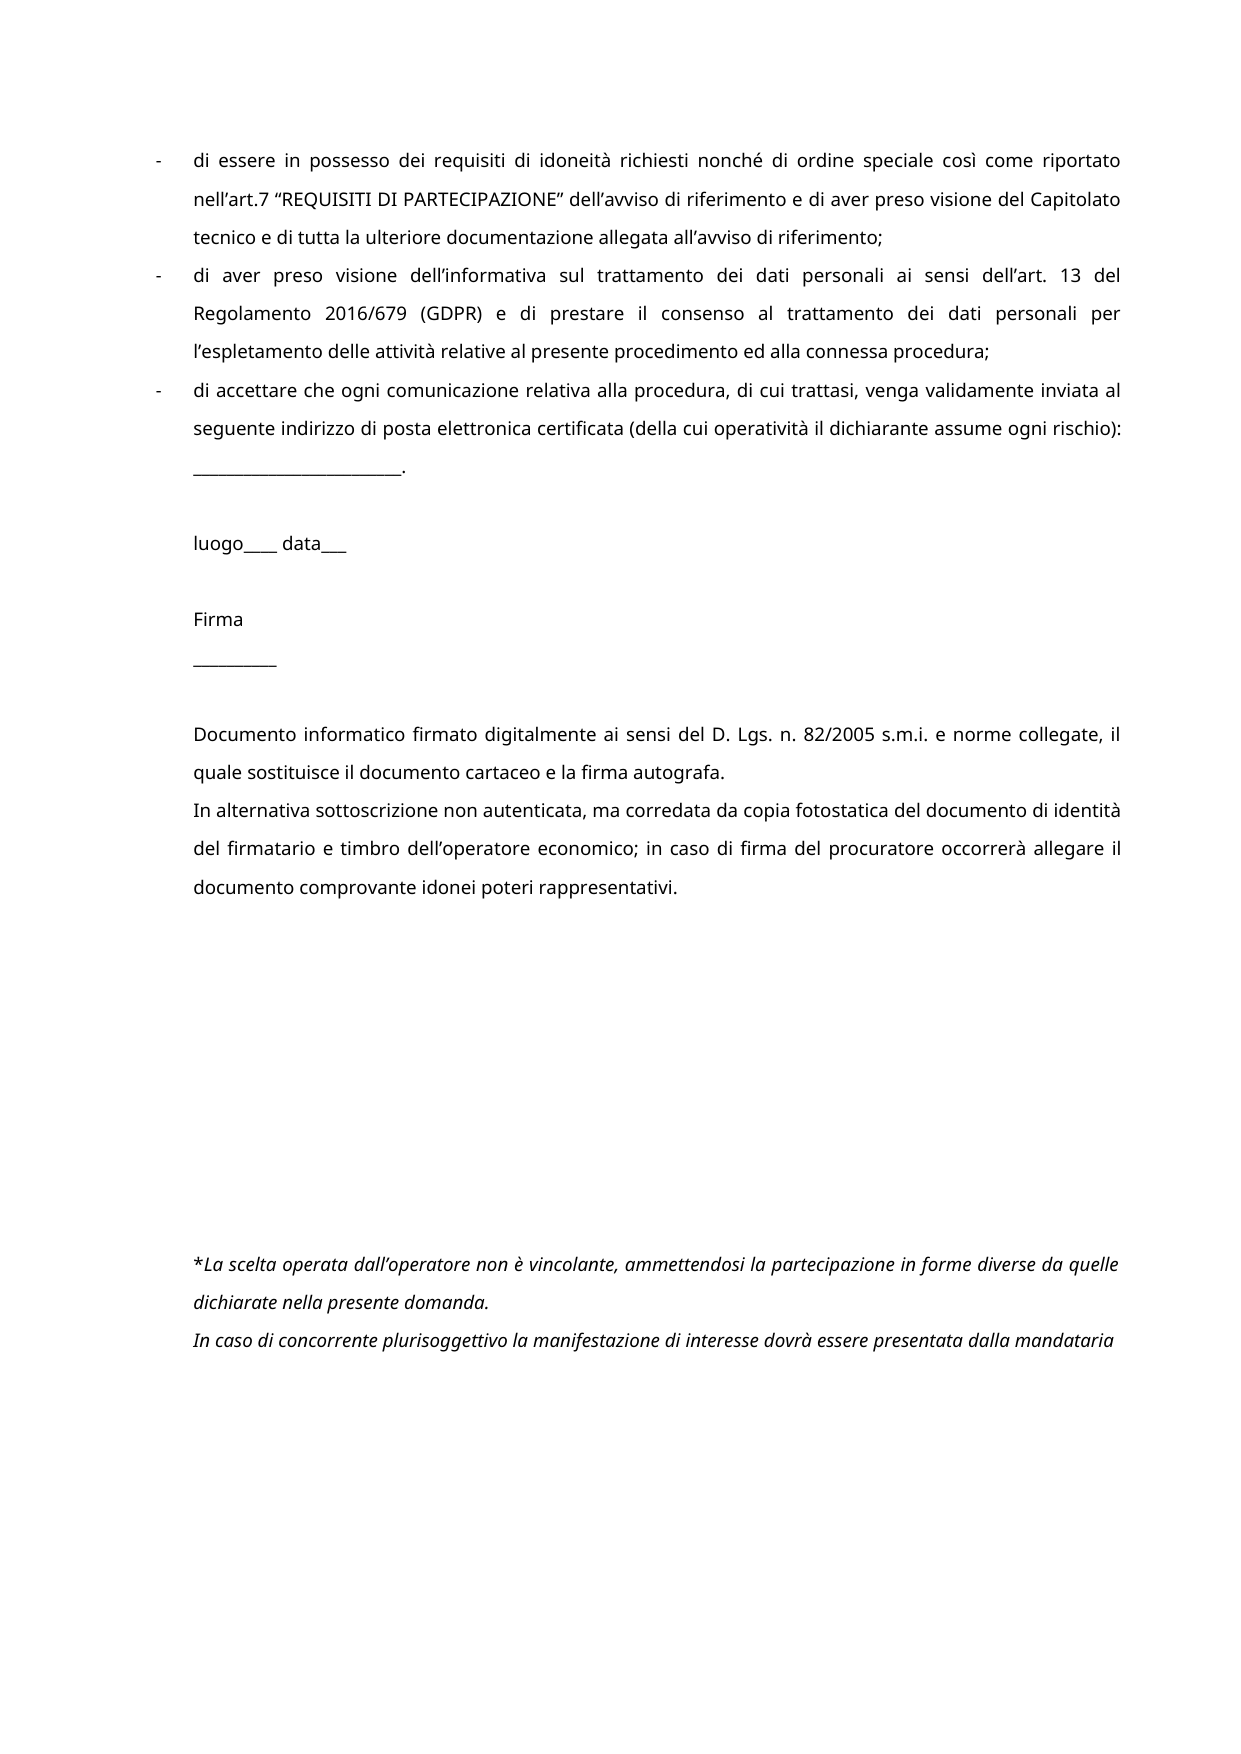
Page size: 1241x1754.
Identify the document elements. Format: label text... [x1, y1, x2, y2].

list In caso di concorrente plurisoggettivo la manifestazione di interesse dovrà essere presentata dalla mandataria [193, 1328, 1122, 1353]
list *La scelta operata dall’operatore non è vincolante, ammettendosi la partecipazione in forme diverse da quelle dichiarate nella presente domanda. [193, 1251, 1122, 1315]
list __________ [193, 644, 1122, 670]
list In alternativa sottoscrizione non autenticata, ma corredata da copia fotostatica del documento di identità del firmatario e timbro dell’operatore economico; in caso di firma del procuratore occorrerà allegare il documento comprovante idonei poteri rappresentativi. [193, 797, 1122, 899]
list luogo____ data___ [193, 530, 1122, 555]
list Documento informatico firmato digitalmente ai sensi del D. Lgs. n. 82/2005 s.m.i. e norme collegate, il quale sostituisce il documento cartaceo e la firma autografa. [193, 721, 1122, 785]
list Firma [193, 606, 1122, 632]
list di aver preso visione dell’informativa sul trattamento dei dati personali ai sensi dell’art. 13 del Regolamento 2016/679 (GDPR) e di prestare il consenso al trattamento dei dati personali per l’espletamento delle attività relative al presente procedimento ed alla connessa procedura; [156, 262, 1122, 364]
list di essere in possesso dei requisiti di idoneità richiesti nonché di ordine speciale così come riportato nell’art.7 “REQUISITI DI PARTECIPAZIONE” dell’avviso di riferimento e di aver preso visione del Capitolato tecnico e di tutta la ulteriore documentazione allegata all’avviso di riferimento; [156, 148, 1122, 249]
list di accettare che ogni comunicazione relativa alla procedura, di cui trattasi, venga validamente inviata al seguente indirizzo di posta elettronica certificata (della cui operatività il dichiarante assume ogni rischio): _________________________. [156, 377, 1122, 479]
